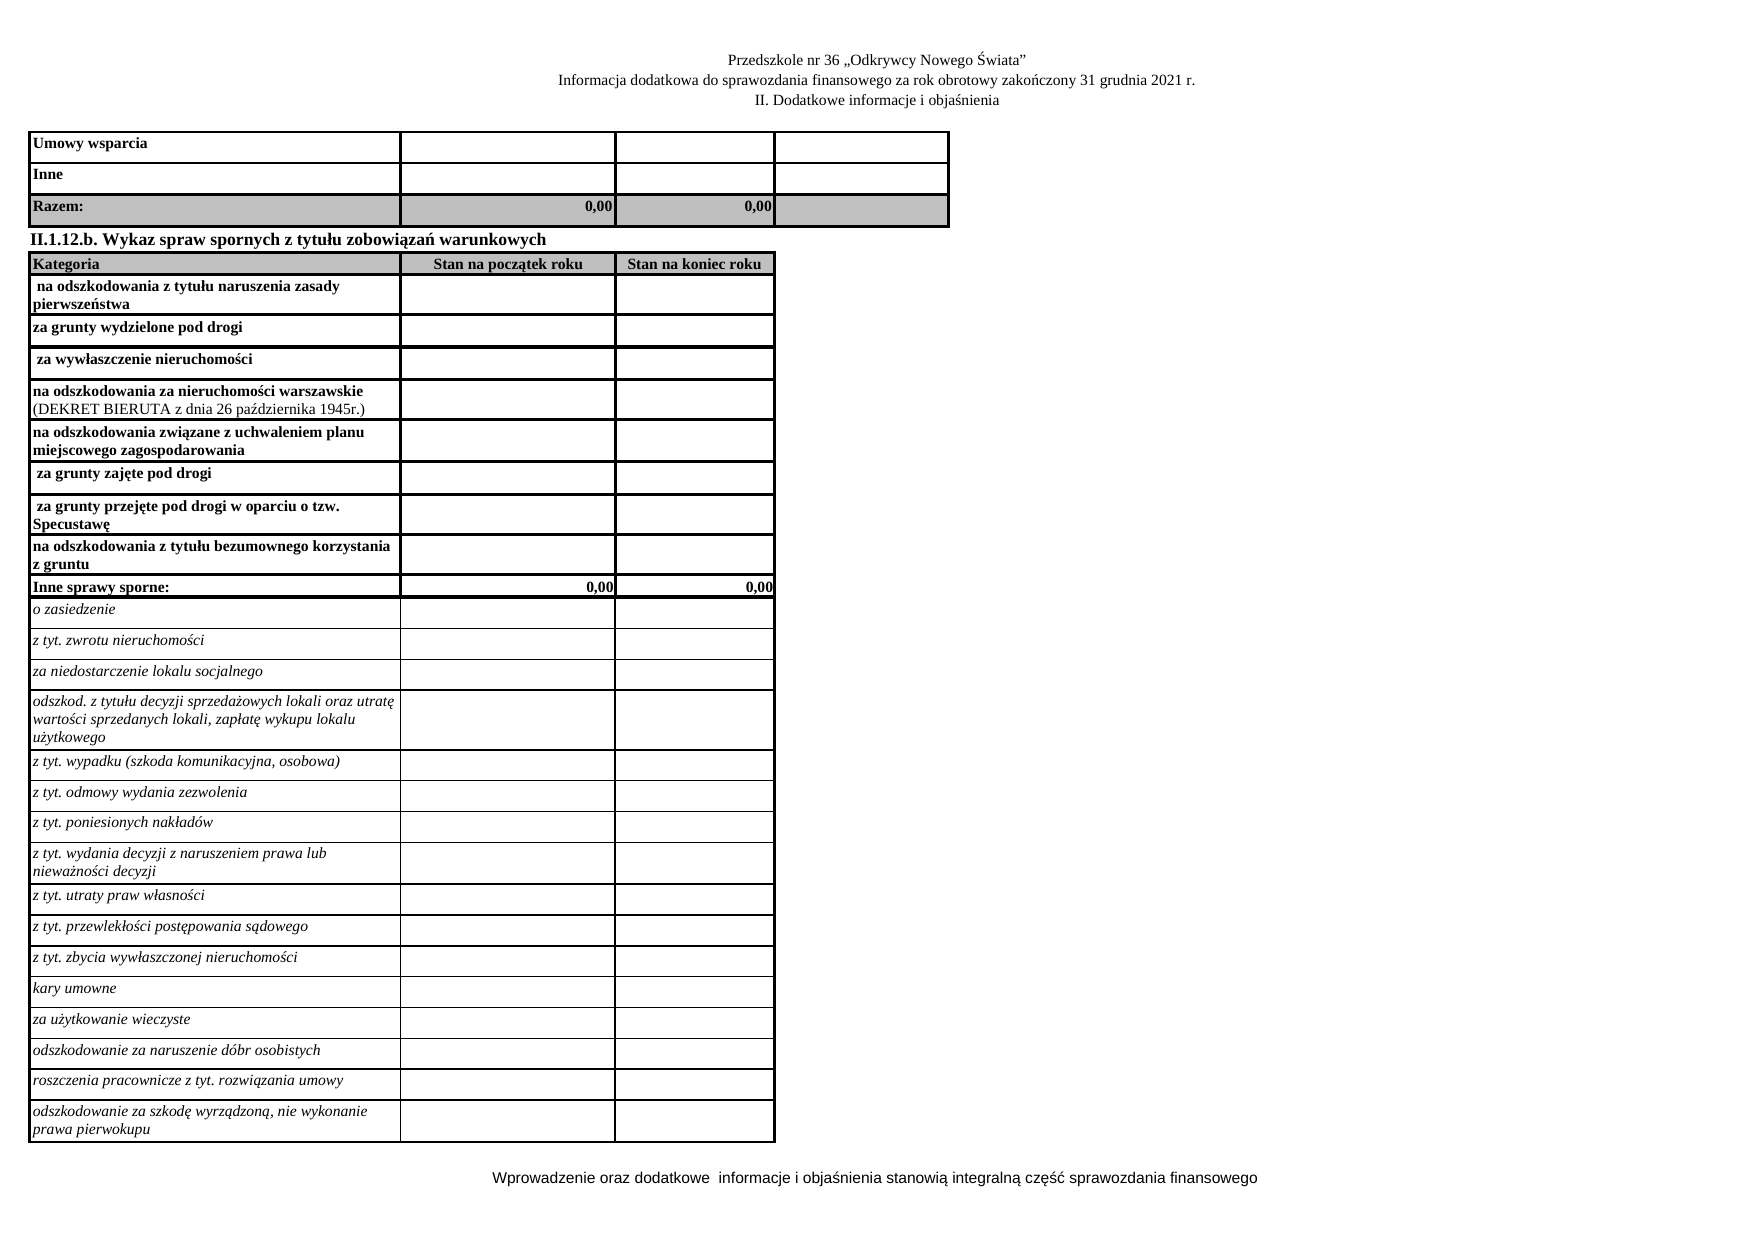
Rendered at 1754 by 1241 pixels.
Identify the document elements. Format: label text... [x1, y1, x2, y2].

table_cell [402, 381, 614, 418]
table_cell [616, 781, 773, 811]
table_cell [401, 1070, 614, 1099]
table_cell [616, 947, 773, 976]
table_cell [616, 1039, 773, 1068]
table_cell [401, 1039, 614, 1068]
table_cell [616, 691, 773, 749]
table_cell [401, 843, 614, 883]
table_cell odszkod. z tytułu decyzji sprzedażowych lokali oraz utratę wartości sprzedanych lokali, zapłatę wykupu lokalu użytkowego [31, 691, 400, 749]
table_cell za wywłaszczenie nieruchomości [31, 349, 399, 378]
table_cell [776, 164, 947, 193]
table_cell 0,00 [402, 196, 614, 225]
table_cell na odszkodowania z tytułu bezumownego korzystania z gruntu [31, 536, 399, 573]
table_cell [616, 1070, 773, 1099]
table_cell [401, 781, 614, 811]
table_cell na odszkodowania związane z uchwaleniem planu miejscowego zagospodarowania [31, 421, 399, 460]
table_cell [401, 660, 614, 689]
table_cell [617, 164, 773, 193]
table_cell [617, 463, 773, 492]
table_cell Umowy wsparcia [31, 133, 399, 162]
table_cell za grunty zajęte pod drogi [31, 463, 399, 492]
table_cell [402, 133, 614, 162]
table_cell za grunty przejęte pod drogi w oparciu o tzw. Specustawę [31, 496, 399, 533]
table_cell [617, 536, 773, 573]
table_cell 0,00 [402, 576, 614, 595]
table_cell 0,00 [617, 196, 773, 225]
table_header Stan na początek roku [402, 254, 614, 273]
table_cell na odszkodowania za nieruchomości warszawskie (DEKRET BIERUTA z dnia 26 października 1945r.) [31, 381, 399, 418]
table_cell z tyt. przewlekłości postępowania sądowego [31, 916, 400, 945]
table_cell [401, 885, 614, 914]
table_cell [401, 691, 614, 749]
table_cell Razem: [31, 196, 399, 225]
table_cell [401, 812, 614, 841]
table_cell [617, 133, 773, 162]
table_cell na odszkodowania z tytułu naruszenia zasady pierwszeństwa [31, 276, 399, 313]
table_cell [401, 947, 614, 976]
table_cell [616, 977, 773, 1007]
table_cell z tyt. zbycia wywłaszczonej nieruchomości [31, 947, 400, 976]
table_cell Inne [31, 164, 399, 193]
table_cell [402, 316, 614, 345]
table_cell [776, 196, 947, 225]
table_cell [402, 164, 614, 193]
table_cell 0,00 [617, 576, 773, 595]
table_cell [401, 599, 614, 628]
table_cell [402, 349, 614, 378]
table_cell [776, 133, 947, 162]
table_cell [401, 1008, 614, 1037]
table_cell [616, 599, 773, 628]
table_cell [617, 349, 773, 378]
table_cell [616, 843, 773, 883]
table_cell odszkodowanie za naruszenie dóbr osobistych [31, 1039, 400, 1068]
table_cell [402, 276, 614, 313]
table_cell kary umowne [31, 977, 400, 1007]
table_cell [616, 1101, 773, 1141]
table_cell z tyt. utraty praw własności [31, 885, 400, 914]
table_cell roszczenia pracownicze z tyt. rozwiązania umowy [31, 1070, 400, 1099]
table_cell [617, 496, 773, 533]
table_cell za niedostarczenie lokalu socjalnego [31, 660, 400, 689]
table_cell [402, 536, 614, 573]
table_cell z tyt. wydania decyzji z naruszeniem prawa lub nieważności decyzji [31, 843, 400, 883]
table_cell [401, 977, 614, 1007]
text II.1.12.b. Wykaz spraw spornych z tytułu zobowiązań warunkowych [30, 228, 1572, 249]
table_cell [401, 751, 614, 780]
table_cell z tyt. odmowy wydania zezwolenia [31, 781, 400, 811]
table_cell [402, 463, 614, 492]
table_header Kategoria [31, 254, 399, 273]
table_header Stan na koniec roku [617, 254, 773, 273]
table_cell [401, 629, 614, 658]
table_cell [616, 751, 773, 780]
table_cell [616, 885, 773, 914]
table_cell [617, 276, 773, 313]
table_cell [616, 916, 773, 945]
table_cell [616, 629, 773, 658]
table_cell Inne sprawy sporne: [31, 576, 399, 595]
table_cell [617, 421, 773, 460]
table_cell [402, 496, 614, 533]
table_cell [617, 381, 773, 418]
table_cell z tyt. poniesionych nakładów [31, 812, 400, 841]
table_cell [401, 1101, 614, 1141]
table_cell [616, 660, 773, 689]
table_cell [616, 812, 773, 841]
table_cell z tyt. zwrotu nieruchomości [31, 629, 400, 658]
table_cell za grunty wydzielone pod drogi [31, 316, 399, 345]
table_cell [616, 1008, 773, 1037]
table_cell [402, 421, 614, 460]
table_cell odszkodowanie za szkodę wyrządzoną, nie wykonanie prawa pierwokupu [31, 1101, 400, 1141]
table_cell za użytkowanie wieczyste [31, 1008, 400, 1037]
table_cell [401, 916, 614, 945]
table_cell [617, 316, 773, 345]
table_cell o zasiedzenie [31, 599, 400, 628]
table_cell z tyt. wypadku (szkoda komunikacyjna, osobowa) [31, 751, 400, 780]
